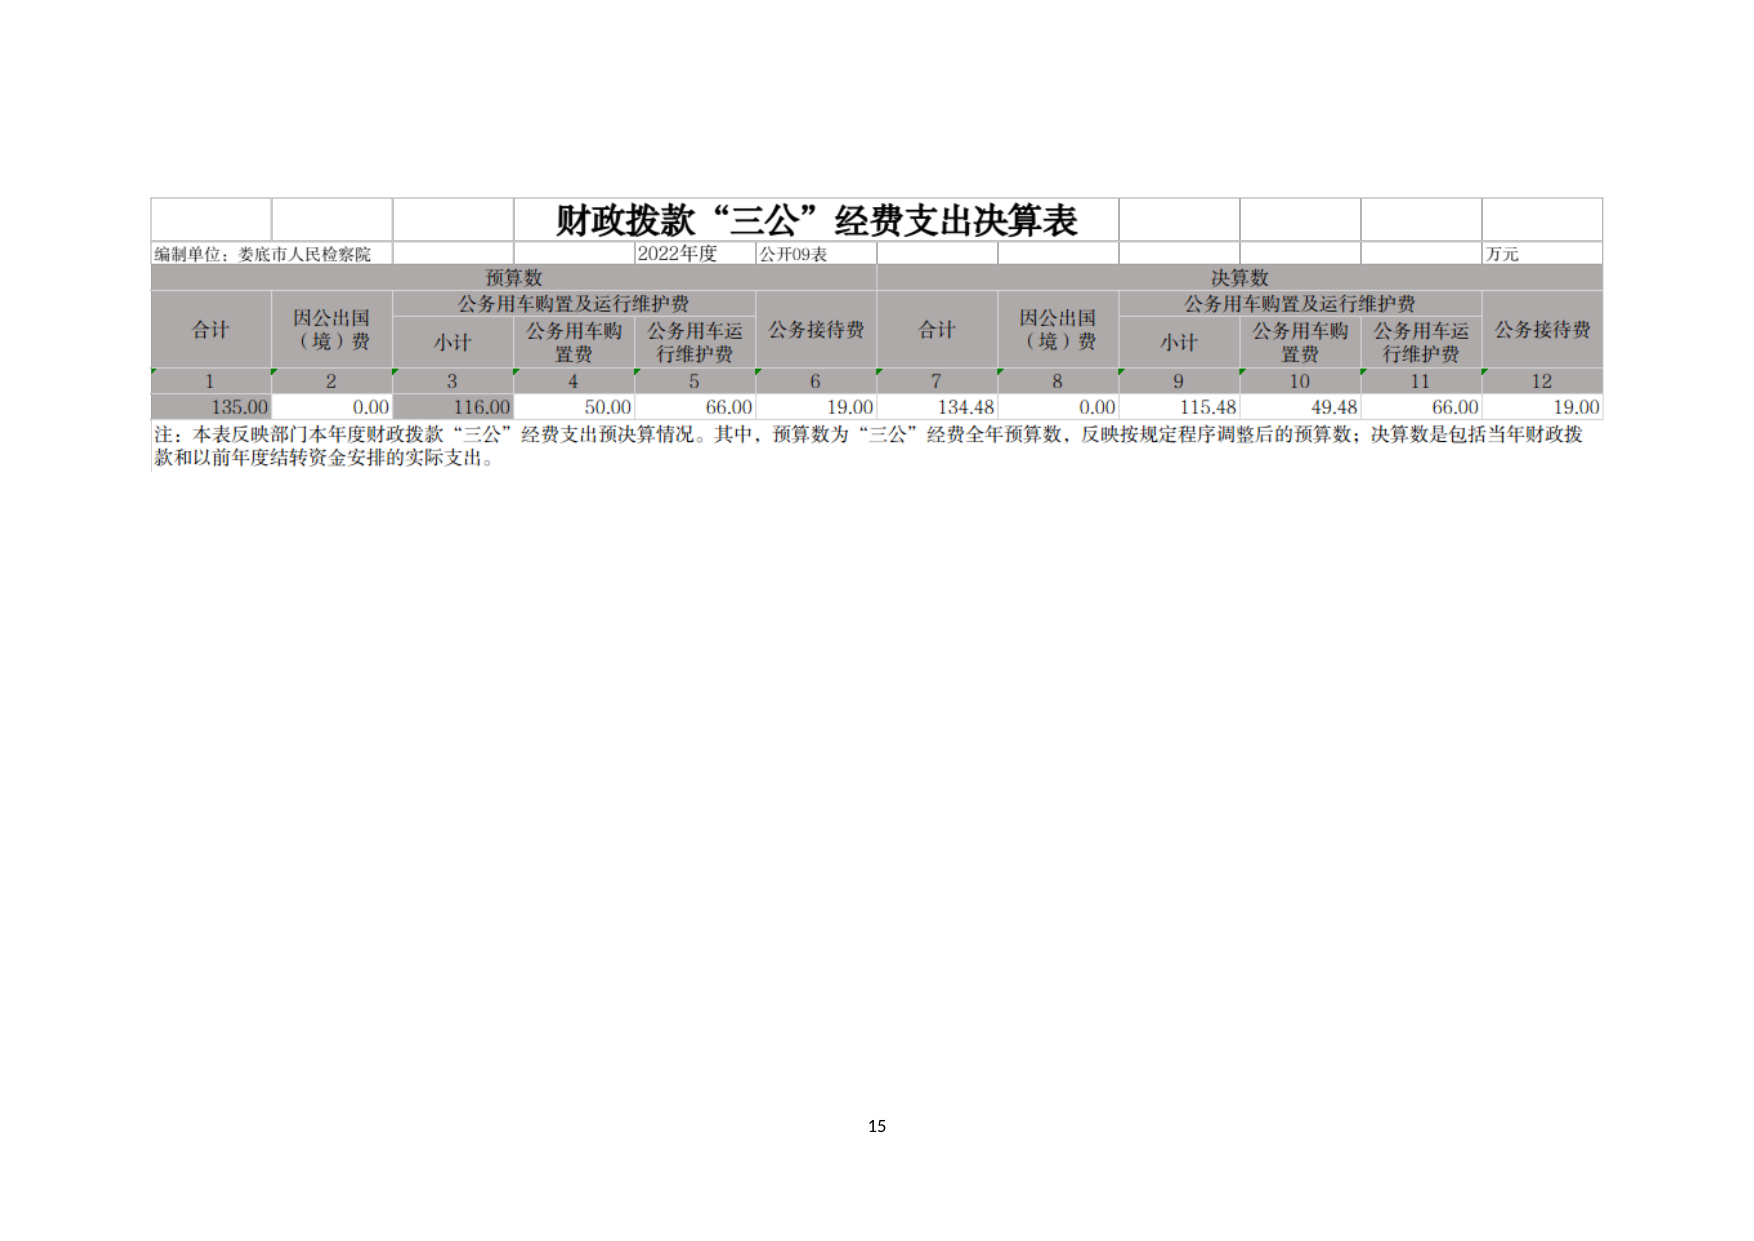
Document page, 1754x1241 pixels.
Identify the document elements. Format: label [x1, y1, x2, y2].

picture [150, 197, 1604, 472]
